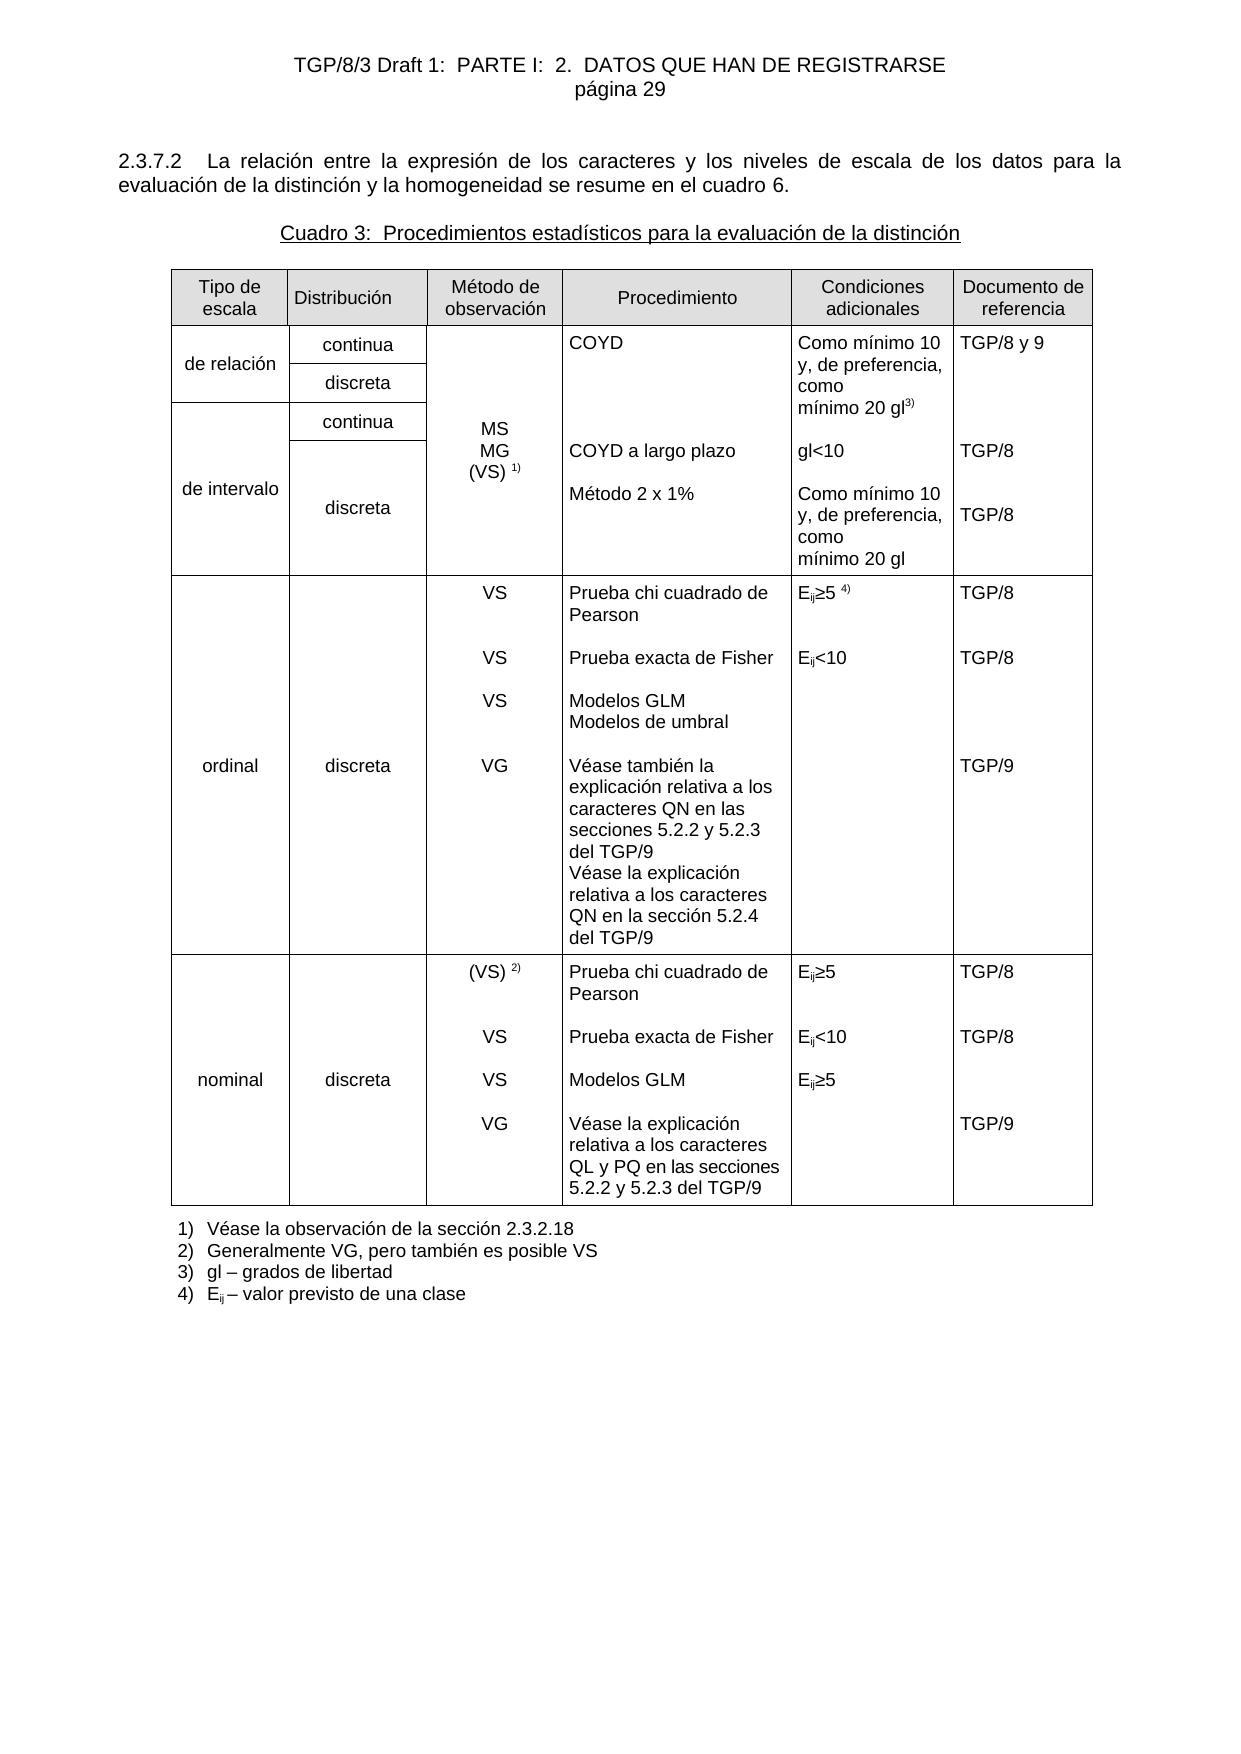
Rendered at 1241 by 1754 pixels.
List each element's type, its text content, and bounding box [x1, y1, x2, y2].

table_header Distribución [288, 270, 427, 325]
table_cell continua [290, 403, 426, 440]
table_cell de relación [172, 326, 289, 402]
table_cell Prueba chi cuadrado de Pearson Prueba exacta de Fisher Modelos GLM Véase la explicación relativa a los caracteres QL y PQ en las secciones 5.2.2 y 5.2.3 del TGP/9 [563, 955, 791, 1204]
table_cell MS MG (VS) 1) [427, 326, 562, 575]
table_cell TGP/8 y 9 TGP/8 TGP/8 [954, 326, 1092, 575]
text 4) Eij – valor previsto de una clase [177, 1283, 1122, 1304]
table_cell ordinal [172, 576, 289, 954]
table_cell discreta [290, 441, 426, 575]
table_cell continua [290, 326, 426, 363]
table_cell Eij≥5 Eij<10 Eij≥5 [792, 955, 953, 1204]
table_cell Prueba chi cuadrado de Pearson Prueba exacta de Fisher Modelos GLM Modelos de umbral Véase también la explicación relativa a los caracteres QN en las secciones 5.2.2 y 5.2.3 del TGP/9 Véase la explicación relativa a los caracteres QN en la sección 5.2.4 del TGP/9 [563, 576, 791, 954]
table_cell TGP/8 TGP/8 TGP/9 [954, 576, 1092, 954]
table_cell Como mínimo 10 y, de preferencia, como mínimo 20 gl3) gl<10 Como mínimo 10 y, de preferencia, como mínimo 20 gl [792, 326, 953, 575]
table_cell discreta [290, 576, 426, 954]
text 2) Generalmente VG, pero también es posible VS [177, 1239, 1122, 1261]
table_header Condiciones adicionales [792, 270, 953, 325]
table_cell de intervalo [172, 403, 289, 575]
table_cell Eij≥5 4) Eij<10 [792, 576, 953, 954]
table_header Método de observación [428, 270, 562, 325]
text 1) Véase la observación de la sección 2.3.2.18 [177, 1218, 1122, 1239]
table_header Procedimiento [563, 270, 791, 325]
table_cell nominal [172, 955, 289, 1204]
text 2.3.7.2 La relación entre la expresión de los caracteres y los niveles de escala de los datos para la evaluación de la distinción y la homogeneidad se resume en el cuadro 6. [118, 149, 1122, 197]
table_cell (VS) 2) VS VS VG [427, 955, 562, 1204]
table_cell TGP/8 TGP/8 TGP/9 [954, 955, 1092, 1204]
table_cell discreta [290, 955, 426, 1204]
table_header Documento de referencia [954, 270, 1092, 325]
table_header Tipo de escala [172, 270, 287, 325]
text Cuadro 3: Procedimientos estadísticos para la evaluación de la distinción [118, 221, 1122, 245]
text 3) gl – grados de libertad [177, 1261, 1122, 1283]
table_cell COYD COYD a largo plazo Método 2 x 1% [563, 326, 791, 575]
table_cell discreta [290, 364, 426, 402]
table_cell VS VS VS VG [427, 576, 562, 954]
